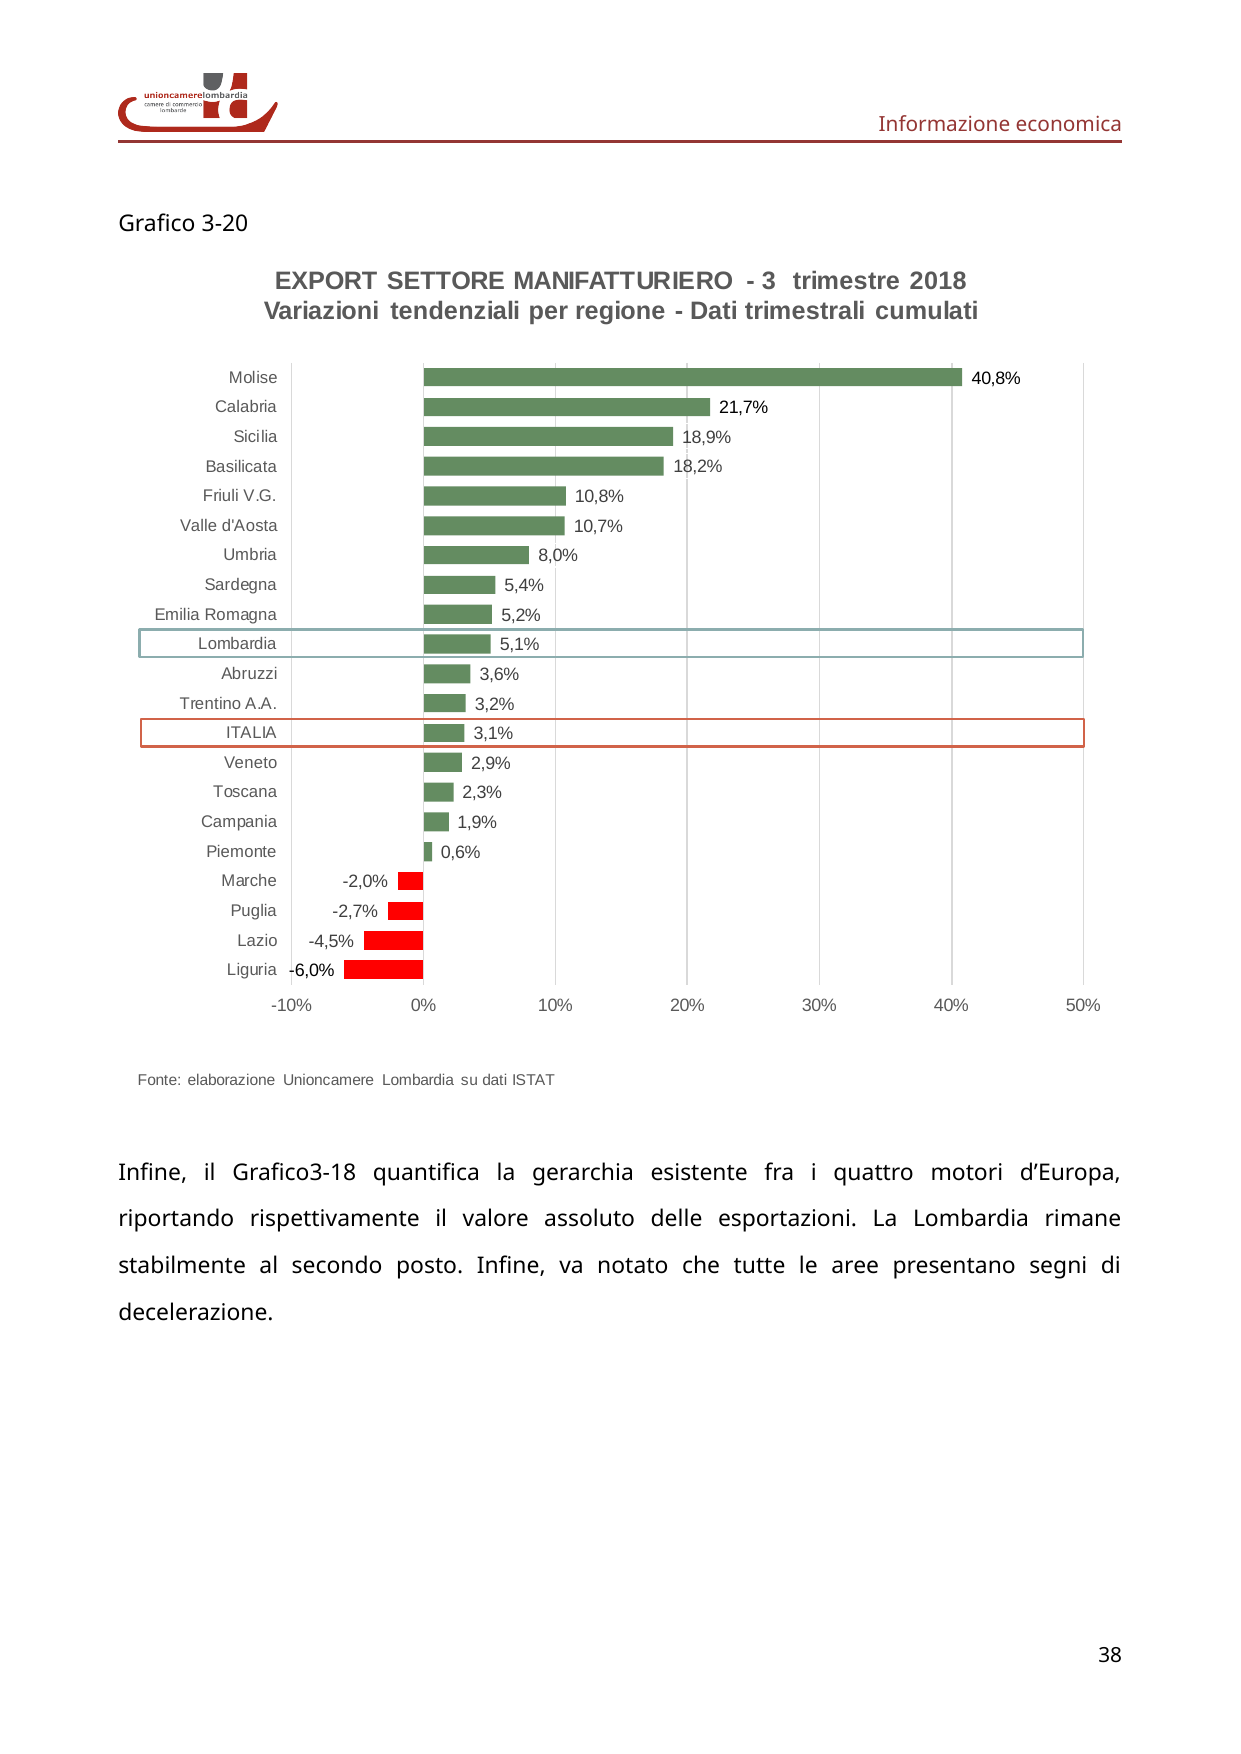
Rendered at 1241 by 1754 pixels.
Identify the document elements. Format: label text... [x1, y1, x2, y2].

picture [118, 73, 278, 132]
text Infine, il Grafico3-18 quantifica la gerarchia esistente fra i quattro motori d’Europa, riportando rispettivamente il valore assoluto delle esportazioni. La Lombardia rimane stabilmente al secondo posto. Infine, va notato che tutte le aree presentano segni di decelerazione. [118, 1155, 1122, 1327]
